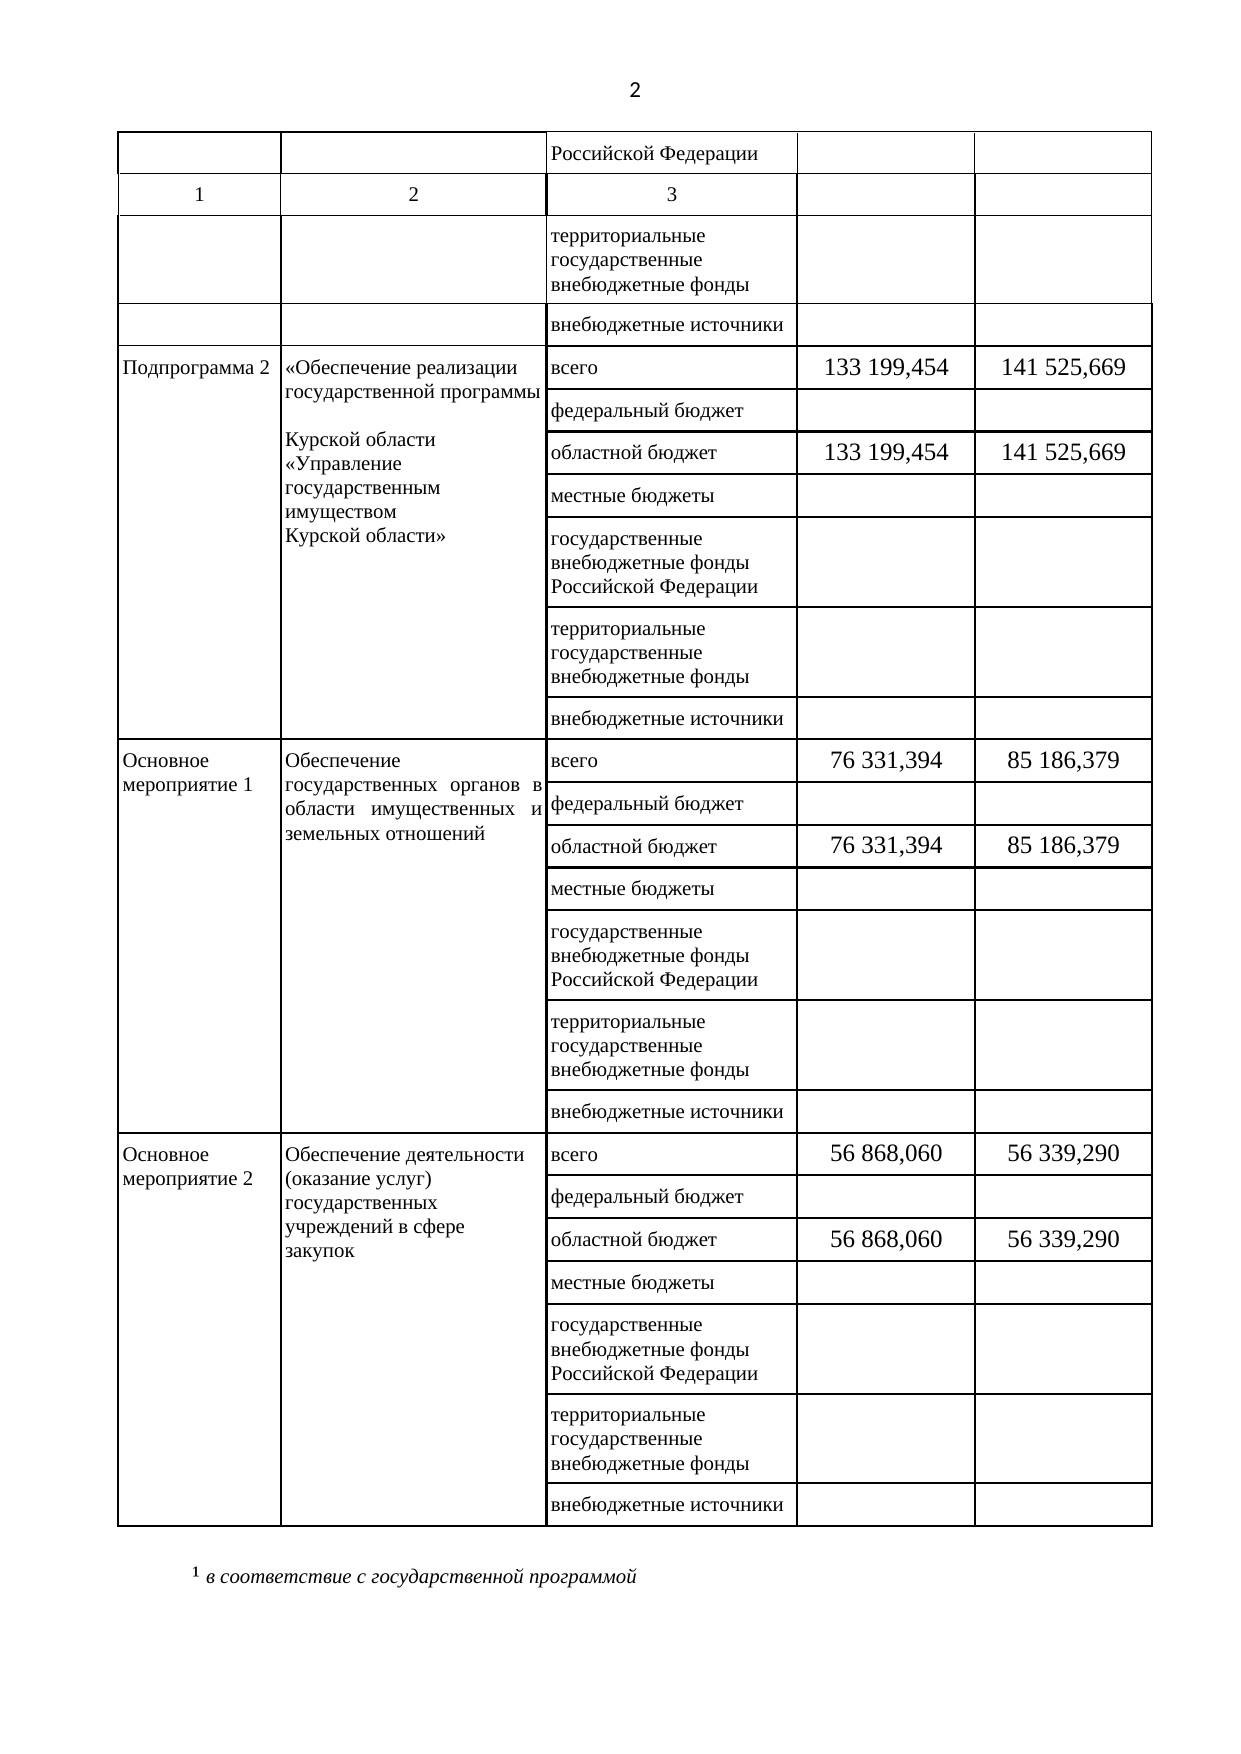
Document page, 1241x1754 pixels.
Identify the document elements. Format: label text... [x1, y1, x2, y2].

table_cell Основное мероприятие 1 [119, 740, 280, 1132]
table_cell 76 331,394 [798, 740, 974, 781]
table_cell [976, 1484, 1151, 1525]
table_cell [798, 911, 974, 999]
table_cell областной бюджет [548, 826, 796, 866]
table_cell [976, 869, 1151, 909]
table_cell [976, 390, 1151, 430]
table_cell 1 [119, 174, 280, 214]
table_cell 141 525,669 [976, 347, 1151, 388]
table_cell всего [548, 347, 796, 388]
table_cell [976, 608, 1151, 696]
table_cell [798, 216, 974, 303]
table_cell [976, 1176, 1151, 1217]
table_cell [798, 1001, 974, 1089]
table_cell [798, 390, 974, 430]
table_cell государственные внебюджетные фонды Российской Федерации [548, 518, 796, 606]
table_cell 85 186,379 [976, 740, 1151, 781]
table_cell [119, 216, 280, 303]
table_cell [798, 1176, 974, 1217]
table_cell [798, 698, 974, 738]
table_cell [798, 518, 974, 606]
table_cell [798, 1305, 974, 1392]
table_cell государственные внебюджетные фонды Российской Федерации [548, 1305, 796, 1392]
table_cell всего [548, 1134, 796, 1174]
table_cell 56 339,290 [976, 1134, 1151, 1174]
table_cell [976, 304, 1151, 345]
table_cell Подпрограмма 2 [119, 346, 280, 738]
table_cell 133 199,454 [798, 347, 974, 388]
table_cell [976, 216, 1151, 303]
table_cell [976, 1091, 1151, 1132]
table_cell местные бюджеты [548, 475, 796, 516]
table_cell областной бюджет [548, 433, 796, 473]
table_cell областной бюджет [548, 1219, 796, 1260]
table_cell «Обеспечение реализации государственной программы Курской области «Управление государственным имуществом Курской области» [282, 346, 545, 738]
table_cell [798, 1262, 974, 1302]
table_cell 141 525,669 [976, 433, 1151, 473]
table_cell [798, 174, 974, 214]
table_cell территориальные государственные внебюджетные фонды [548, 1395, 796, 1482]
table_cell [976, 1001, 1151, 1089]
table_cell [798, 869, 974, 909]
table_cell местные бюджеты [548, 869, 796, 909]
table_cell территориальные государственные внебюджетные фонды [548, 1001, 796, 1089]
table_cell [119, 133, 280, 173]
table_cell [798, 475, 974, 516]
table_cell [282, 133, 546, 173]
table_cell 56 868,060 [798, 1219, 974, 1260]
table_cell 2 [281, 174, 545, 214]
table_cell [798, 1484, 974, 1525]
table_cell [976, 911, 1151, 999]
table_cell [976, 1305, 1151, 1392]
table_cell внебюджетные источники [548, 698, 796, 738]
table_cell [798, 608, 974, 696]
table_cell [976, 475, 1151, 516]
table_cell 3 [548, 174, 796, 214]
table_cell [798, 304, 974, 345]
table_cell [976, 518, 1151, 606]
table_cell [282, 304, 545, 345]
table_cell 76 331,394 [798, 826, 974, 866]
table_cell территориальные государственные внебюджетные фонды [547, 216, 796, 303]
table_cell [798, 1091, 974, 1132]
table_cell [976, 1395, 1151, 1482]
table_cell [976, 783, 1151, 824]
table_cell Обеспечение деятельности (оказание услуг) государственных учреждений в сфере закупок [282, 1134, 545, 1525]
table_cell всего [548, 740, 796, 781]
table_cell федеральный бюджет [548, 390, 796, 430]
text ¹ в соответствие с государственной программой [118, 1561, 1137, 1589]
table_cell [975, 132, 1151, 173]
table_cell [798, 783, 974, 824]
table_cell внебюджетные источники [548, 1484, 796, 1525]
table_cell 56 868,060 [798, 1134, 974, 1174]
table_cell Обеспечение государственных органов в области имущественных и земельных отношений [282, 740, 545, 1132]
table_cell [798, 1395, 974, 1482]
table_cell [976, 1262, 1151, 1302]
table_cell [976, 174, 1151, 214]
table_cell государственные внебюджетные фонды Российской Федерации [548, 911, 796, 999]
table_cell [547, 132, 797, 173]
table_cell [282, 216, 546, 303]
table_cell внебюджетные источники [548, 304, 796, 345]
table_cell 56 339,290 [976, 1219, 1151, 1260]
table_cell [976, 698, 1151, 738]
table_cell федеральный бюджет [548, 1176, 796, 1217]
table_cell местные бюджеты [548, 1262, 796, 1302]
table_cell [797, 132, 974, 173]
table_cell [119, 304, 280, 345]
table_cell федеральный бюджет [548, 783, 796, 824]
table_cell 133 199,454 [798, 433, 974, 473]
table_cell Основное мероприятие 2 [119, 1134, 280, 1525]
table_cell внебюджетные источники [548, 1091, 796, 1132]
table_cell территориальные государственные внебюджетные фонды [548, 608, 796, 696]
table_cell 85 186,379 [976, 826, 1151, 866]
